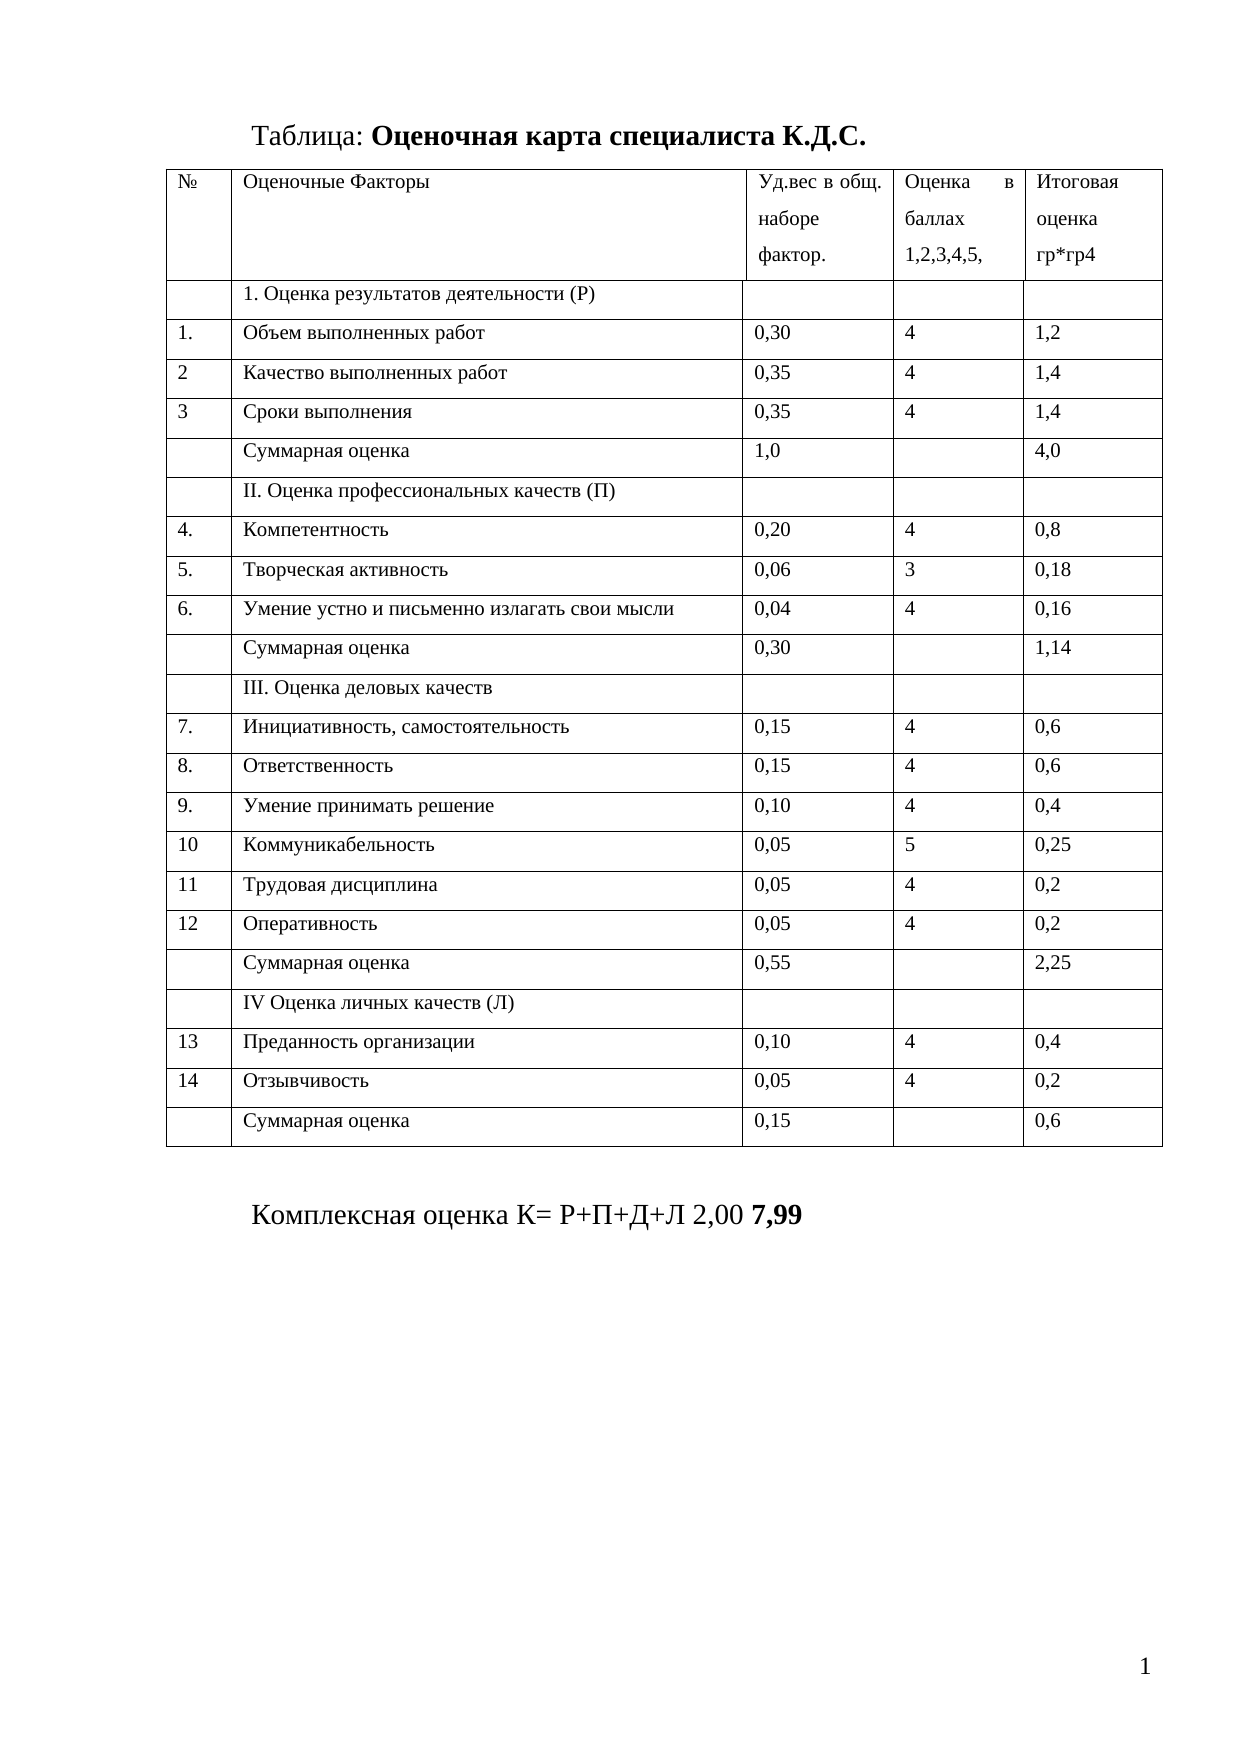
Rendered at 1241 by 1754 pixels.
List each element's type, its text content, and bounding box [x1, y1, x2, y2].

table_cell 14 [167, 1069, 231, 1107]
table_cell [894, 990, 1023, 1028]
table_cell [167, 281, 231, 319]
table_cell Отзывчивость [232, 1069, 742, 1107]
table_cell 4 [894, 1029, 1023, 1067]
table_cell 1,2 [1024, 320, 1162, 359]
table_cell 0,2 [1024, 872, 1162, 910]
table_cell [1024, 281, 1162, 319]
table_cell 3 [167, 399, 231, 437]
table_cell 1,4 [1024, 360, 1162, 398]
table_cell Коммуникабельность [232, 832, 742, 871]
table_cell Трудовая дисциплина [232, 872, 742, 910]
table_cell Умение устно и письменно излагать свои мысли [232, 596, 742, 634]
table_cell Суммарная оценка [232, 1108, 742, 1146]
table_cell 0,30 [743, 635, 893, 674]
table_cell 0,35 [743, 360, 893, 398]
table_cell 0,4 [1024, 1029, 1162, 1067]
table_cell [167, 635, 231, 674]
table_cell 9. [167, 793, 231, 831]
table_cell 0,4 [1024, 793, 1162, 831]
table_cell 4 [894, 911, 1023, 949]
table_cell 4 [894, 399, 1023, 437]
table_cell 4 [894, 1069, 1023, 1107]
table_cell Объем выполненных работ [232, 320, 742, 359]
table_cell III. Оценка деловых качеств [232, 675, 742, 713]
table_cell Творческая активность [232, 557, 742, 595]
table_header № [167, 170, 231, 280]
table_cell 0,16 [1024, 596, 1162, 634]
table_cell [743, 675, 893, 713]
table_cell 4 [894, 360, 1023, 398]
table_cell 4,0 [1024, 439, 1162, 477]
table_cell 2,25 [1024, 950, 1162, 989]
table_cell [894, 635, 1023, 674]
table_cell 5. [167, 557, 231, 595]
table_cell 4 [894, 517, 1023, 556]
table_cell [167, 950, 231, 989]
table_cell Суммарная оценка [232, 439, 742, 477]
table_cell 4 [894, 793, 1023, 831]
table_cell [167, 439, 231, 477]
table_cell 1. Оценка результатов деятельности (Р) [232, 281, 742, 319]
table_header Оценочные Факторы [232, 170, 746, 280]
table_header Оценка в баллах 1,2,3,4,5, [894, 170, 1025, 280]
table_cell [894, 281, 1023, 319]
table_cell Сроки выполнения [232, 399, 742, 437]
table_cell Компетентность [232, 517, 742, 556]
text Комплексная оценка К= Р+П+Д+Л 2,00 7,99 [177, 1197, 1152, 1231]
table_cell 4 [894, 320, 1023, 359]
table_cell 0,20 [743, 517, 893, 556]
table_cell 10 [167, 832, 231, 871]
table_cell [894, 950, 1023, 989]
table_cell 0,18 [1024, 557, 1162, 595]
text Таблица: Оценочная карта специалиста К.Д.С. [177, 118, 1152, 152]
table_cell Умение принимать решение [232, 793, 742, 831]
table_cell 1,14 [1024, 635, 1162, 674]
table_cell 1,4 [1024, 399, 1162, 437]
table_cell 4 [894, 596, 1023, 634]
table_cell [743, 281, 893, 319]
table_cell 1,0 [743, 439, 893, 477]
table_cell 0,55 [743, 950, 893, 989]
table_cell 0,05 [743, 832, 893, 871]
table_cell 0,35 [743, 399, 893, 437]
table_cell Качество выполненных работ [232, 360, 742, 398]
table_cell Суммарная оценка [232, 635, 742, 674]
table_cell 0,05 [743, 1069, 893, 1107]
table_cell [743, 990, 893, 1028]
table_cell 0,6 [1024, 754, 1162, 792]
table_header Итоговая оценка гр*гр4 [1026, 170, 1162, 280]
table_cell 0,10 [743, 793, 893, 831]
table_cell 6. [167, 596, 231, 634]
table_cell [167, 478, 231, 516]
table_cell IV Оценка личных качеств (Л) [232, 990, 742, 1028]
table_cell [1024, 675, 1162, 713]
table_cell [894, 478, 1023, 516]
table_cell [743, 478, 893, 516]
table_cell 0,10 [743, 1029, 893, 1067]
table_cell 12 [167, 911, 231, 949]
table_cell Суммарная оценка [232, 950, 742, 989]
table_cell 0,04 [743, 596, 893, 634]
table_cell 0,05 [743, 911, 893, 949]
table_cell [894, 675, 1023, 713]
table_cell 0,15 [743, 1108, 893, 1146]
table_cell 3 [894, 557, 1023, 595]
table_cell Инициативность, самостоятельность [232, 714, 742, 752]
table_cell 0,25 [1024, 832, 1162, 871]
table_cell 0,2 [1024, 1069, 1162, 1107]
table_cell 0,30 [743, 320, 893, 359]
table_cell [167, 990, 231, 1028]
table_cell Ответственность [232, 754, 742, 792]
table_cell 13 [167, 1029, 231, 1067]
table_cell 7. [167, 714, 231, 752]
table_cell 4. [167, 517, 231, 556]
table_cell 4 [894, 872, 1023, 910]
table_cell Оперативность [232, 911, 742, 949]
table_cell Преданность организации [232, 1029, 742, 1067]
table_cell 2 [167, 360, 231, 398]
table_cell 8. [167, 754, 231, 792]
table_cell 4 [894, 754, 1023, 792]
table_cell 0,8 [1024, 517, 1162, 556]
table_header Уд.вес в общ. наборе фактор. [747, 170, 893, 280]
table_cell 0,05 [743, 872, 893, 910]
table_cell [894, 1108, 1023, 1146]
table_cell [1024, 478, 1162, 516]
table_cell 0,6 [1024, 1108, 1162, 1146]
table_cell II. Оценка профессиональных качеств (П) [232, 478, 742, 516]
table_cell 0,6 [1024, 714, 1162, 752]
table_cell 11 [167, 872, 231, 910]
table_cell 5 [894, 832, 1023, 871]
table_cell [894, 439, 1023, 477]
table_cell 0,06 [743, 557, 893, 595]
table_cell 0,15 [743, 754, 893, 792]
table_cell [167, 1108, 231, 1146]
table_cell 1. [167, 320, 231, 359]
table_cell 0,15 [743, 714, 893, 752]
table_cell 0,2 [1024, 911, 1162, 949]
table_cell [1024, 990, 1162, 1028]
table_cell 4 [894, 714, 1023, 752]
table_cell [167, 675, 231, 713]
